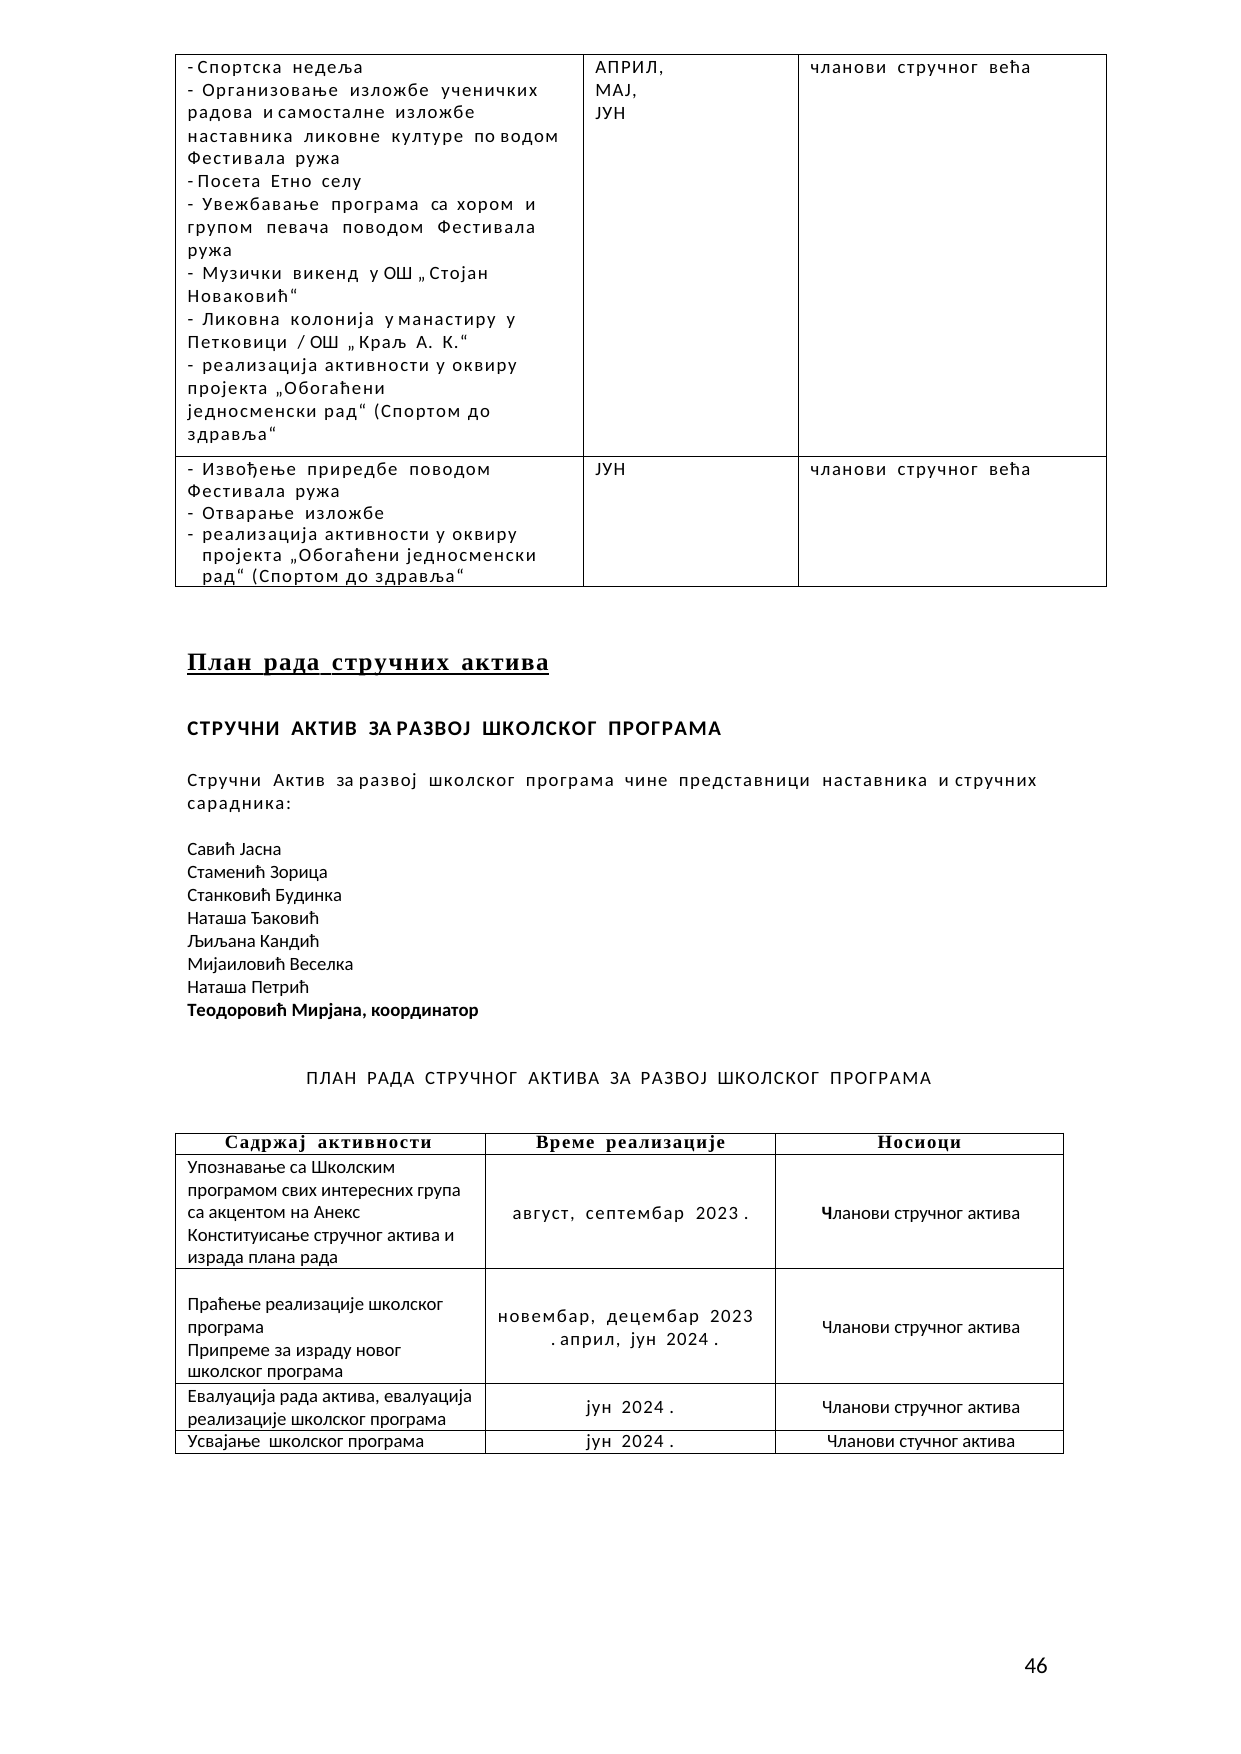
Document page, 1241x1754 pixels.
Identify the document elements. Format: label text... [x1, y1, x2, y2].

table_cell Чланови стручног актива [776, 1155, 1063, 1268]
table_cell јун 2024 . [486, 1384, 775, 1429]
table_cell Чланови стручног актива [776, 1384, 1063, 1429]
table_header чланови стручног већа [799, 55, 1106, 456]
subtitle План рада стручних актива [187, 647, 1188, 676]
table_cell Усвајање школског програма [176, 1431, 485, 1452]
table_header Време реализације [486, 1134, 775, 1154]
text Теодоровић Мирјана, координатор [187, 998, 1188, 1021]
table_cell Упознавање са Школским програмом свих интересних група са акцентом на Анекс Конституисање стручног актива и израда плана рада [176, 1155, 485, 1268]
text Стручни Актив за развој школског програма чине представници наставника и стручних сарадника: [187, 768, 1052, 814]
table_header Носиоци [776, 1134, 1063, 1154]
table_cell ЈУН [584, 457, 798, 586]
table_cell чланови стручног већа [799, 457, 1106, 586]
table_cell август, септембар 2023 . [486, 1155, 775, 1268]
subtitle СТРУЧНИ АКТИВ ЗА РАЗВОЈ ШКОЛСКОГ ПРОГРАМА [187, 715, 1188, 740]
text Савић Јасна Стаменић Зорица [187, 837, 328, 883]
table_header - Спортска недеља Организовање изложбе ученичких радова и самосталне изложбе наставника ликовне културе по водом Фестивала ружа - Посета Етно селу Увежбавање програма са хором и групом певача поводом Фестивала ружа Музички викенд у ОШ „ Стојан Новаковић“ Ликовна колонија у манастиру у Петковици / ОШ „ Краљ А. К.“ реализација активности у оквиру пројекта „Обогаћени једносменски рад“ (Спортом до здравља“ [176, 55, 583, 456]
text Станковић Будинка Наташа Ђаковић Љиљана Кандић Мијаиловић Веселка Наташа Петрић [187, 883, 355, 998]
text ПЛАН РАДА СТРУЧНОГ АКТИВА ЗА РАЗВОЈ ШКОЛСКОГ ПРОГРАМА [199, 1066, 1038, 1089]
table_header Садржај активности [176, 1134, 485, 1154]
table_cell Чланови стучног актива [776, 1431, 1063, 1452]
table_header АПРИЛ, МАЈ, ЈУН [584, 55, 798, 456]
table_cell Извођење приредбе поводом Фестивала ружа Отварање изложбе реализација активности у оквиру пројекта „Обогаћени једносменски рад“ (Спортом до здравља“ [176, 457, 583, 586]
table_cell Чланови стручног актива [776, 1269, 1063, 1383]
table_cell новембар, децембар 2023 . април, јун 2024 . [486, 1269, 775, 1383]
table_cell јун 2024 . [486, 1431, 775, 1452]
table_cell Праћење реализације школског програма Припреме за израду новог школског програма [176, 1269, 485, 1383]
table_cell Евалуација рада актива, евалуација реализације школског програма [176, 1384, 485, 1429]
